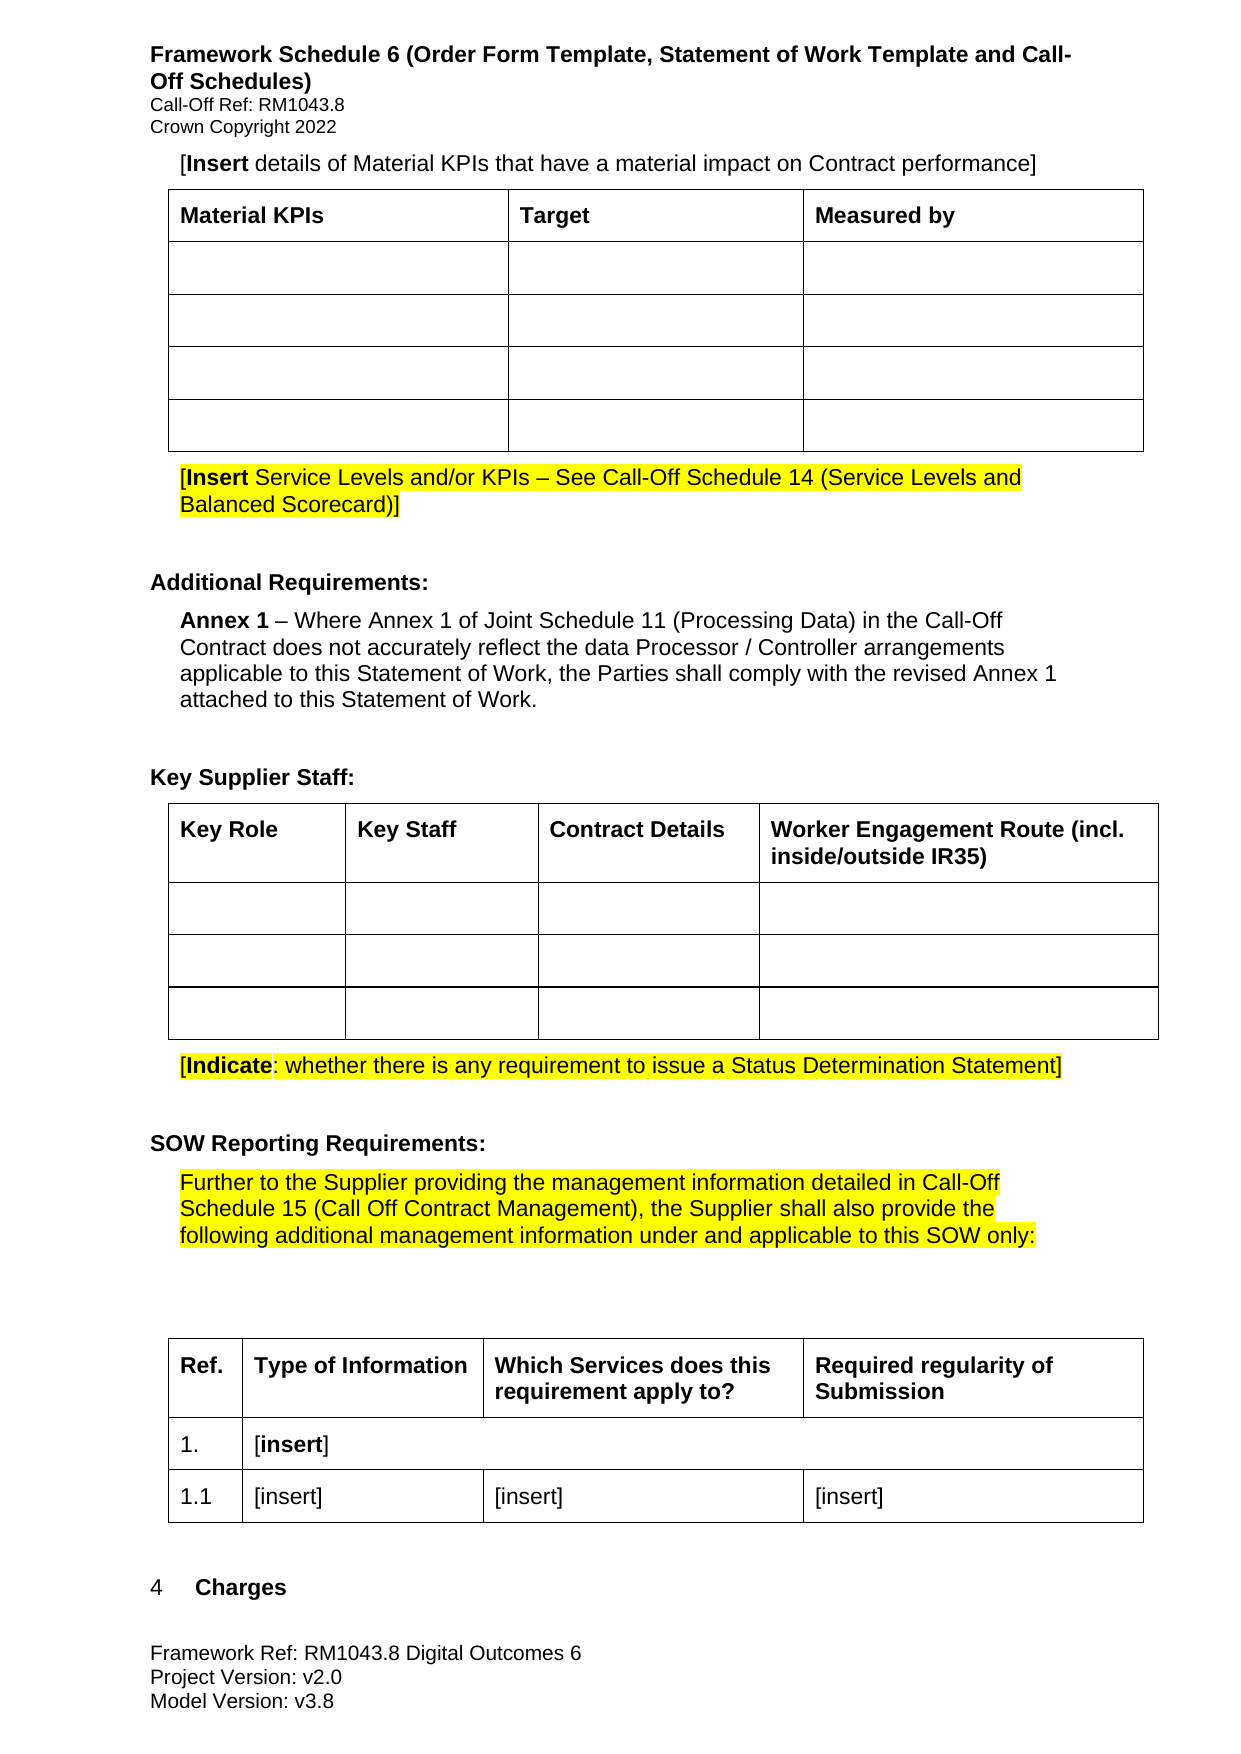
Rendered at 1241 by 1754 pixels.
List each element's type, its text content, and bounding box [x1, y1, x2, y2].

table_header Contract Details [539, 804, 759, 882]
table_cell [509, 347, 803, 398]
table_cell [346, 935, 538, 986]
text Additional Requirements: [150, 568, 1090, 595]
table_header Target [509, 190, 803, 241]
table_header Key Role [169, 804, 345, 882]
table_cell [760, 988, 1158, 1039]
table_header Which Services does this requirement apply to? [484, 1339, 803, 1417]
table_cell [804, 347, 1143, 398]
table_cell [346, 988, 538, 1039]
list Charges [150, 1574, 1090, 1601]
text [Indicate: whether there is any requirement to issue a Status Determination Statement] [179, 1052, 1090, 1079]
text SOW Reporting Requirements: [150, 1130, 1090, 1156]
table_cell [169, 883, 345, 934]
table_cell [346, 883, 538, 934]
text [Insert Service Levels and/or KPIs – See Call-Off Schedule 14 (Service Levels and Balanced Scorecard)] [400, 464, 1090, 517]
table_header Material KPIs [169, 190, 508, 241]
table_cell [539, 935, 759, 986]
table_header Worker Engagement Route (incl. inside/outside IR35) [760, 804, 1158, 882]
table_cell [169, 347, 508, 398]
table_cell [169, 988, 345, 1039]
table_header Ref. [169, 1339, 242, 1417]
table_cell [insert] [484, 1470, 803, 1522]
table_cell [insert] [804, 1470, 1143, 1522]
table_header Required regularity of Submission [804, 1339, 1143, 1417]
table_cell [804, 400, 1143, 451]
table_cell [509, 400, 803, 451]
table_cell [804, 242, 1143, 294]
text [Insert details of Material KPIs that have a material impact on Contract performance] [179, 150, 1090, 176]
table_cell 1.1 [169, 1470, 242, 1522]
text Key Supplier Staff: [150, 764, 1090, 790]
table_header Key Staff [346, 804, 538, 882]
table_cell [509, 295, 803, 346]
table_header Type of Information [243, 1339, 483, 1417]
table_cell [169, 935, 345, 986]
table_cell [509, 242, 803, 294]
table_cell [539, 883, 759, 934]
table_cell [169, 295, 508, 346]
table_cell [insert] [243, 1470, 483, 1522]
table_cell [760, 883, 1158, 934]
text Annex 1 – Where Annex 1 of Joint Schedule 11 (Processing Data) in the Call-Off Contract does not accurately reflect the data Processor / Controller arrangements applicable to this Statement of Work, the Parties shall comply with the revised Annex 1 attached to this Statement of Work. [179, 607, 1090, 713]
table_cell [539, 988, 759, 1039]
table_cell [169, 400, 508, 451]
table_header Measured by [804, 190, 1143, 241]
table_cell [insert] [243, 1418, 1143, 1469]
table_cell [169, 242, 508, 294]
table_cell [804, 295, 1143, 346]
table_cell 1. [169, 1418, 242, 1469]
table_cell [760, 935, 1158, 986]
